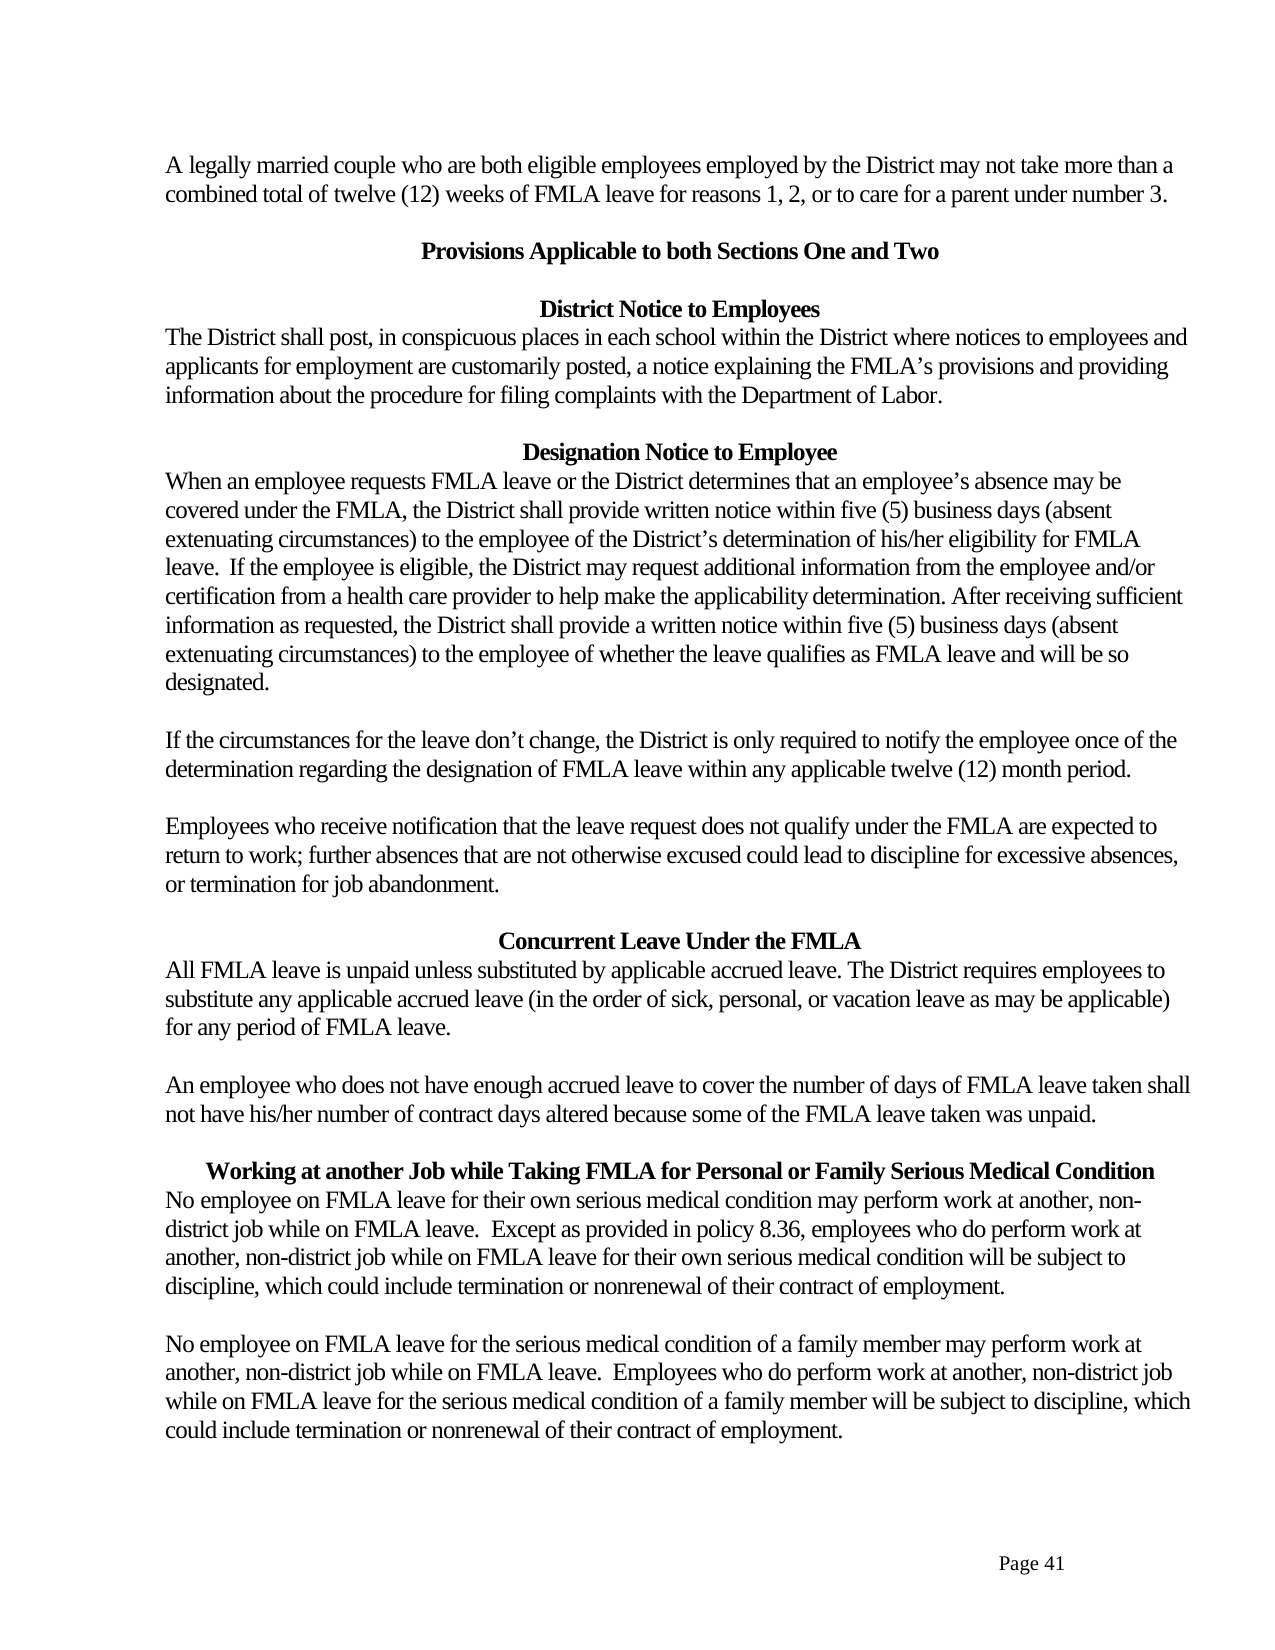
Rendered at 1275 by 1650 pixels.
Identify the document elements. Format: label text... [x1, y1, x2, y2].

text When an employee requests FMLA leave or the District determines that an employee’s absence may be covered under the FMLA, the District shall provide written notice within five (5) business days (absent extenuating circumstances) to the employee of the District’s determination of his/her eligibility for FMLA leave. If the employee is eligible, the District may request additional information from the employee and/or certification from a health care provider to help make the applicability determination. After receiving sufficient information as requested, the District shall provide a written notice within five (5) business days (absent extenuating circumstances) to the employee of whether the leave qualifies as FMLA leave and will be so designated. [165, 466, 1196, 696]
text No employee on FMLA leave for their own serious medical condition may perform work at another, non-district job while on FMLA leave. Except as provided in policy 8.36, employees who do perform work at another, non-district job while on FMLA leave for their own serious medical condition will be subject to discipline, which could include termination or nonrenewal of their contract of employment. [165, 1185, 1196, 1300]
text If the circumstances for the leave don’t change, the District is only required to notify the employee once of the determination regarding the designation of FMLA leave within any applicable twelve (12) month period. [165, 725, 1196, 782]
text No employee on FMLA leave for the serious medical condition of a family member may perform work at another, non-district job while on FMLA leave. Employees who do perform work at another, non-district job while on FMLA leave for the serious medical condition of a family member will be subject to discipline, which could include termination or nonrenewal of their contract of employment. [165, 1329, 1196, 1444]
text Designation Notice to Employee [165, 437, 1196, 466]
text Concurrent Leave Under the FMLA [165, 926, 1196, 955]
text All FMLA leave is unpaid unless substituted by applicable accrued leave. The District requires employees to substitute any applicable accrued leave (in the order of sick, personal, or vacation leave as may be applicable) for any period of FMLA leave. [165, 955, 1196, 1041]
text Provisions Applicable to both Sections One and Two [165, 236, 1196, 265]
text Working at another Job while Taking FMLA for Personal or Family Serious Medical Condition [165, 1156, 1196, 1185]
text District Notice to Employees [165, 294, 1196, 322]
text An employee who does not have enough accrued leave to cover the number of days of FMLA leave taken shall not have his/her number of contract days altered because some of the FMLA leave taken was unpaid. [165, 1070, 1196, 1127]
text The District shall post, in conspicuous places in each school within the District where notices to employees and applicants for employment are customarily posted, a notice explaining the FMLA’s provisions and providing information about the procedure for filing complaints with the Department of Labor. [165, 322, 1196, 409]
text Employees who receive notification that the leave request does not qualify under the FMLA are expected to return to work; further absences that are not otherwise excused could lead to discipline for excessive absences, or termination for job abandonment. [165, 811, 1196, 897]
text A legally married couple who are both eligible employees employed by the District may not take more than a combined total of twelve (12) weeks of FMLA leave for reasons 1, 2, or to care for a parent under number 3. [165, 150, 1196, 207]
